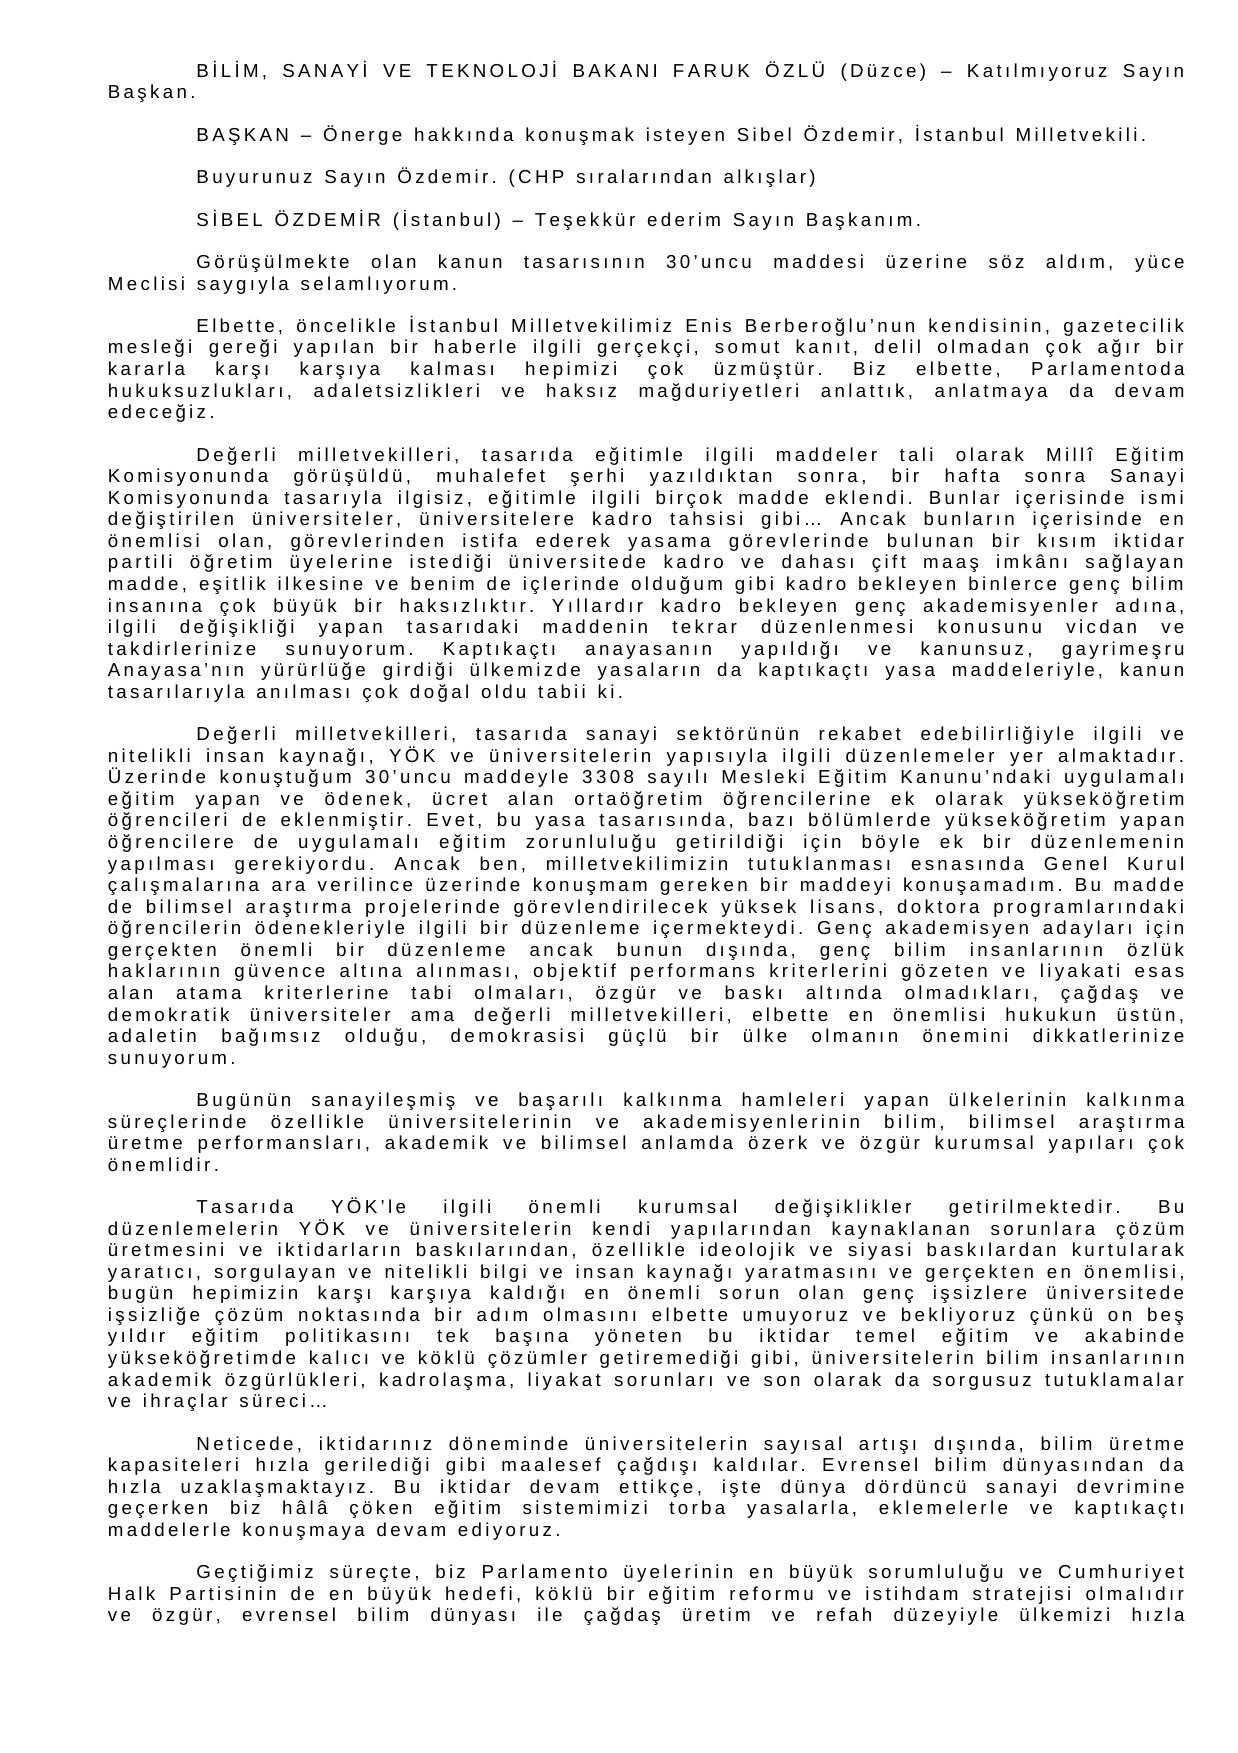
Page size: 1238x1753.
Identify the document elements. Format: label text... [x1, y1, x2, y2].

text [108, 1561, 1186, 1626]
text Görüşülmekte olan kanun tasarısının 30’uncu maddesi üzerine söz aldım, yüce Meclisi saygıyla selamlıyorum. [108, 251, 1186, 294]
text Neticede, iktidarınız döneminde üniversitelerin sayısal artışı dışında, bilim üretme kapasiteleri hızla gerilediği gibi maalesef çağdışı kaldılar. Evrensel bilim dünyasından da hızla uzaklaşmaktayız. Bu iktidar devam ettikçe, işte dünya dördüncü sanayi devrimine geçerken biz hâlâ çöken eğitim sistemimizi torba yasalarla, eklemelerle ve kaptıkaçtı maddelerle konuşmaya devam ediyoruz. [108, 1432, 1186, 1540]
text Bugünün sanayileşmiş ve başarılı kalkınma hamleleri yapan ülkelerinin kalkınma süreçlerinde özellikle üniversitelerinin ve akademisyenlerinin bilim, bilimsel araştırma üretme performansları, akademik ve bilimsel anlamda özerk ve özgür kurumsal yapıları çok önemlidir. [108, 1089, 1186, 1175]
text Tasarıda YÖK’le ilgili önemli kurumsal değişiklikler getirilmektedir. Bu düzenlemelerin YÖK ve üniversitelerin kendi yapılarından kaynaklanan sorunlara çözüm üretmesini ve iktidarların baskılarından, özellikle ideolojik ve siyasi baskılardan kurtularak yaratıcı, sorgulayan ve nitelikli bilgi ve insan kaynağı yaratmasını ve gerçekten en önemlisi, bugün hepimizin karşı karşıya kaldığı en önemli sorun olan genç işsizlere üniversitede işsizliğe çözüm noktasında bir adım olmasını elbette umuyoruz ve bekliyoruz çünkü on beş yıldır eğitim politikasını tek başına yöneten bu iktidar temel eğitim ve akabinde yükseköğretimde kalıcı ve köklü çözümler getiremediği gibi, üniversitelerin bilim insanlarının akademik özgürlükleri, kadrolaşma, liyakat sorunları ve son olarak da sorgusuz tutuklamalar ve ihraçlar süreci… [108, 1196, 1186, 1412]
text Elbette, öncelikle İstanbul Milletvekilimiz Enis Berberoğlu’nun kendisinin, gazetecilik mesleği gereği yapılan bir haberle ilgili gerçekçi, somut kanıt, delil olmadan çok ağır bir kararla karşı karşıya kalması hepimizi çok üzmüştür. Biz elbette, Parlamentoda hukuksuzlukları, adaletsizlikleri ve haksız mağduriyetleri anlattık, anlatmaya da devam edeceğiz. [108, 315, 1186, 423]
text Buyurunuz Sayın Özdemir. (CHP sıralarından alkışlar) [108, 166, 1186, 188]
text Değerli milletvekilleri, tasarıda eğitimle ilgili maddeler tali olarak Millî Eğitim Komisyonunda görüşüldü, muhalefet şerhi yazıldıktan sonra, bir hafta sonra Sanayi Komisyonunda tasarıyla ilgisiz, eğitimle ilgili birçok madde eklendi. Bunlar içerisinde ismi değiştirilen üniversiteler, üniversitelere kadro tahsisi gibi… Ancak bunların içerisinde en önemlisi olan, görevlerinden istifa ederek yasama görevlerinde bulunan bir kısım iktidar partili öğretim üyelerine istediği üniversitede kadro ve dahası çift maaş imkânı sağlayan madde, eşitlik ilkesine ve benim de içlerinde olduğum gibi kadro bekleyen binlerce genç bilim insanına çok büyük bir haksızlıktır. Yıllardır kadro bekleyen genç akademisyenler adına, ilgili değişikliği yapan tasarıdaki maddenin tekrar düzenlenmesi konusunu vicdan ve takdirlerinize sunuyorum. Kaptıkaçtı anayasanın yapıldığı ve kanunsuz, gayrimeşru Anayasa’nın yürürlüğe girdiği ülkemizde yasaların da kaptıkaçtı yasa maddeleriyle, kanun tasarılarıyla anılması çok doğal oldu tabii ki. [108, 443, 1186, 702]
text BİLİM, SANAYİ VE TEKNOLOJİ BAKANI FARUK ÖZLÜ (Düzce) – Katılmıyoruz Sayın Başkan. [108, 60, 1186, 103]
text SİBEL ÖZDEMİR (İstanbul) – Teşekkür ederim Sayın Başkanım. [108, 208, 1186, 230]
text BAŞKAN – Önerge hakkında konuşmak isteyen Sibel Özdemir, İstanbul Milletvekili. [108, 124, 1186, 145]
text Değerli milletvekilleri, tasarıda sanayi sektörünün rekabet edebilirliğiyle ilgili ve nitelikli insan kaynağı, YÖK ve üniversitelerin yapısıyla ilgili düzenlemeler yer almaktadır. Üzerinde konuştuğum 30’uncu maddeyle 3308 sayılı Mesleki Eğitim Kanunu’ndaki uygulamalı eğitim yapan ve ödenek, ücret alan ortaöğretim öğrencilerine ek olarak yükseköğretim öğrencileri de eklenmiştir. Evet, bu yasa tasarısında, bazı bölümlerde yükseköğretim yapan öğrencilere de uygulamalı eğitim zorunluluğu getirildiği için böyle ek bir düzenlemenin yapılması gerekiyordu. Ancak ben, milletvekilimizin tutuklanması esnasında Genel Kurul çalışmalarına ara verilince üzerinde konuşmam gereken bir maddeyi konuşamadım. Bu madde de bilimsel araştırma projelerinde görevlendirilecek yüksek lisans, doktora programlarındaki öğrencilerin ödenekleriyle ilgili bir düzenleme içermekteydi. Genç akademisyen adayları için gerçekten önemli bir düzenleme ancak bunun dışında, genç bilim insanlarının özlük haklarının güvence altına alınması, objektif performans kriterlerini gözeten ve liyakati esas alan atama kriterlerine tabi olmaları, özgür ve baskı altında olmadıkları, çağdaş ve demokratik üniversiteler ama değerli milletvekilleri, elbette en önemlisi hukukun üstün, adaletin bağımsız olduğu, demokrasisi güçlü bir ülke olmanın önemini dikkatlerinize sunuyorum. [108, 723, 1186, 1068]
